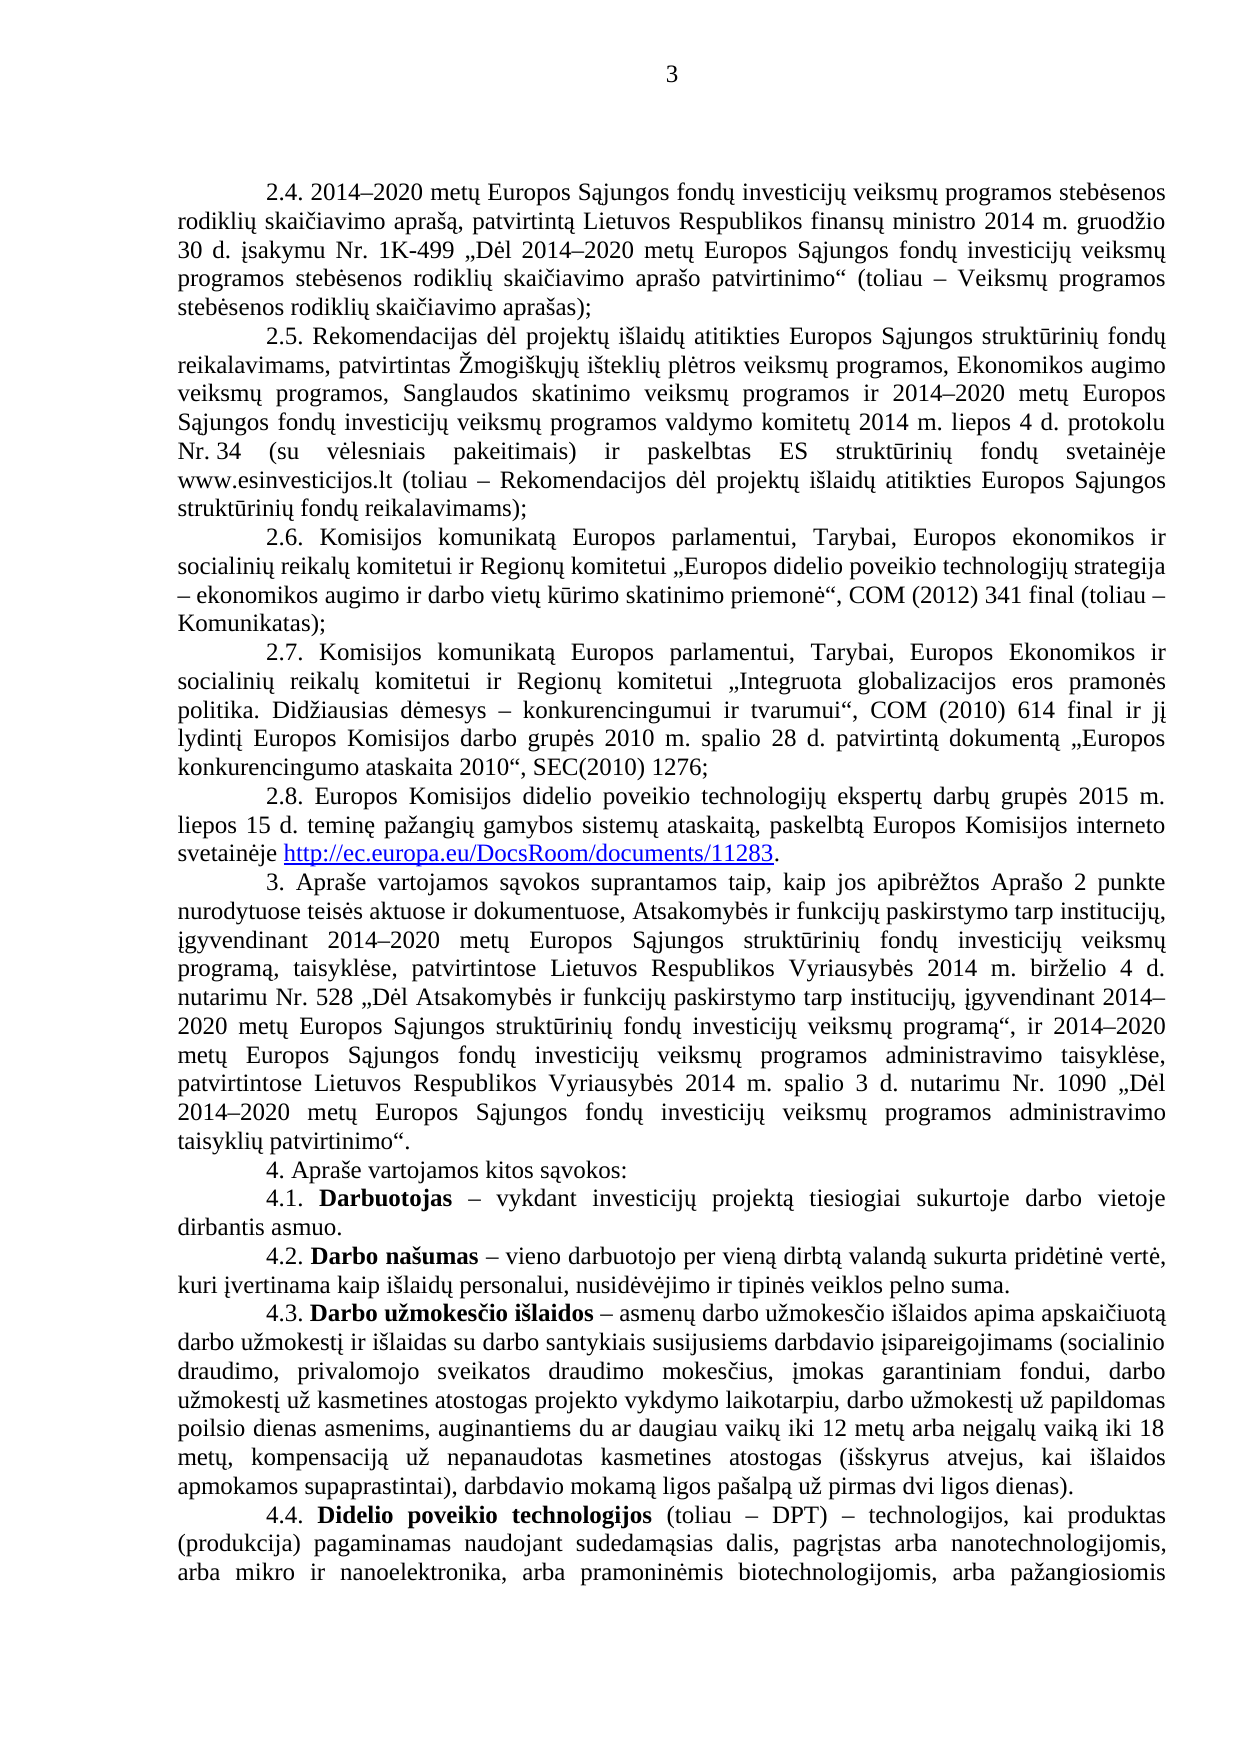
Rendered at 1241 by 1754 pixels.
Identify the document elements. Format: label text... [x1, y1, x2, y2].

text 4.3. Darbo užmokesčio išlaidos – asmenų darbo užmokesčio išlaidos apima apskaičiuotą darbo užmokestį ir išlaidas su darbo santykiais susijusiems darbdavio įsipareigojimams (socialinio draudimo, privalomojo sveikatos draudimo mokesčius, įmokas garantiniam fondui, darbo užmokestį už kasmetines atostogas projekto vykdymo laikotarpiu, darbo užmokestį už papildomas poilsio dienas asmenims, auginantiems du ar daugiau vaikų iki 12 metų arba neįgalų vaiką iki 18 metų, kompensaciją už nepanaudotas kasmetines atostogas (išskyrus atvejus, kai išlaidos apmokamos supaprastintai), darbdavio mokamą ligos pašalpą už pirmas dvi ligos dienas). [177, 1298, 1167, 1500]
text 4.1. Darbuotojas – vykdant investicijų projektą tiesiogiai sukurtoje darbo vietoje dirbantis asmuo. [177, 1183, 1167, 1241]
text 3. Apraše vartojamos sąvokos suprantamos taip, kaip jos apibrėžtos Aprašo 2 punkte nurodytuose teisės aktuose ir dokumentuose, Atsakomybės ir funkcijų paskirstymo tarp institucijų, įgyvendinant 2014–2020 metų Europos Sąjungos struktūrinių fondų investicijų veiksmų programą, taisyklėse, patvirtintose Lietuvos Respublikos Vyriausybės 2014 m. birželio 4 d. nutarimu Nr. 528 „Dėl Atsakomybės ir funkcijų paskirstymo tarp institucijų, įgyvendinant 2014–2020 metų Europos Sąjungos struktūrinių fondų investicijų veiksmų programą“, ir 2014–2020 metų Europos Sąjungos fondų investicijų veiksmų programos administravimo taisyklėse, patvirtintose Lietuvos Respublikos Vyriausybės 2014 m. spalio 3 d. nutarimu Nr. 1090 „Dėl 2014–2020 metų Europos Sąjungos fondų investicijų veiksmų programos administravimo taisyklių patvirtinimo“. [177, 867, 1167, 1155]
text 4. Apraše vartojamos kitos sąvokos: [177, 1155, 1167, 1183]
text 2.6. Komisijos komunikatą Europos parlamentui, Tarybai, Europos ekonomikos ir socialinių reikalų komitetui ir Regionų komitetui „Europos didelio poveikio technologijų strategija – ekonomikos augimo ir darbo vietų kūrimo skatinimo priemonė“, COM (2012) 341 final (toliau – Komunikatas); [177, 522, 1167, 637]
text 2.7. Komisijos komunikatą Europos parlamentui, Tarybai, Europos Ekonomikos ir socialinių reikalų komitetui ir Regionų komitetui „Integruota globalizacijos eros pramonės politika. Didžiausias dėmesys – konkurencingumui ir tvarumui“, COM (2010) 614 final ir jį lydintį Europos Komisijos darbo grupės 2010 m. spalio 28 d. patvirtintą dokumentą „Europos konkurencingumo ataskaita 2010“, SEC(2010) 1276; [177, 637, 1167, 781]
text 4.2. Darbo našumas – vieno darbuotojo per vieną dirbtą valandą sukurta pridėtinė vertė, kuri įvertinama kaip išlaidų personalui, nusidėvėjimo ir tipinės veiklos pelno suma. [177, 1241, 1167, 1298]
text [177, 1500, 1167, 1586]
text 2.4. 2014–2020 metų Europos Sąjungos fondų investicijų veiksmų programos stebėsenos rodiklių skaičiavimo aprašą, patvirtintą Lietuvos Respublikos finansų ministro 2014 m. gruodžio 30 d. įsakymu Nr. 1K-499 „Dėl 2014–2020 metų Europos Sąjungos fondų investicijų veiksmų programos stebėsenos rodiklių skaičiavimo aprašo patvirtinimo“ (toliau – Veiksmų programos stebėsenos rodiklių skaičiavimo aprašas); [177, 177, 1167, 321]
text 2.5. Rekomendacijas dėl projektų išlaidų atitikties Europos Sąjungos struktūrinių fondų reikalavimams, patvirtintas Žmogiškųjų išteklių plėtros veiksmų programos, Ekonomikos augimo veiksmų programos, Sanglaudos skatinimo veiksmų programos ir 2014–2020 metų Europos Sąjungos fondų investicijų veiksmų programos valdymo komitetų 2014 m. liepos 4 d. protokolu Nr. 34 (su vėlesniais pakeitimais) ir paskelbtas ES struktūrinių fondų svetainėje www.esinvesticijos.lt (toliau – Rekomendacijos dėl projektų išlaidų atitikties Europos Sąjungos struktūrinių fondų reikalavimams); [177, 321, 1167, 522]
text 2.8. Europos Komisijos didelio poveikio technologijų ekspertų darbų grupės 2015 m. liepos 15 d. teminę pažangių gamybos sistemų ataskaitą, paskelbtą Europos Komisijos interneto svetainėje http://ec.europa.eu/DocsRoom/documents/11283. [177, 781, 1167, 867]
